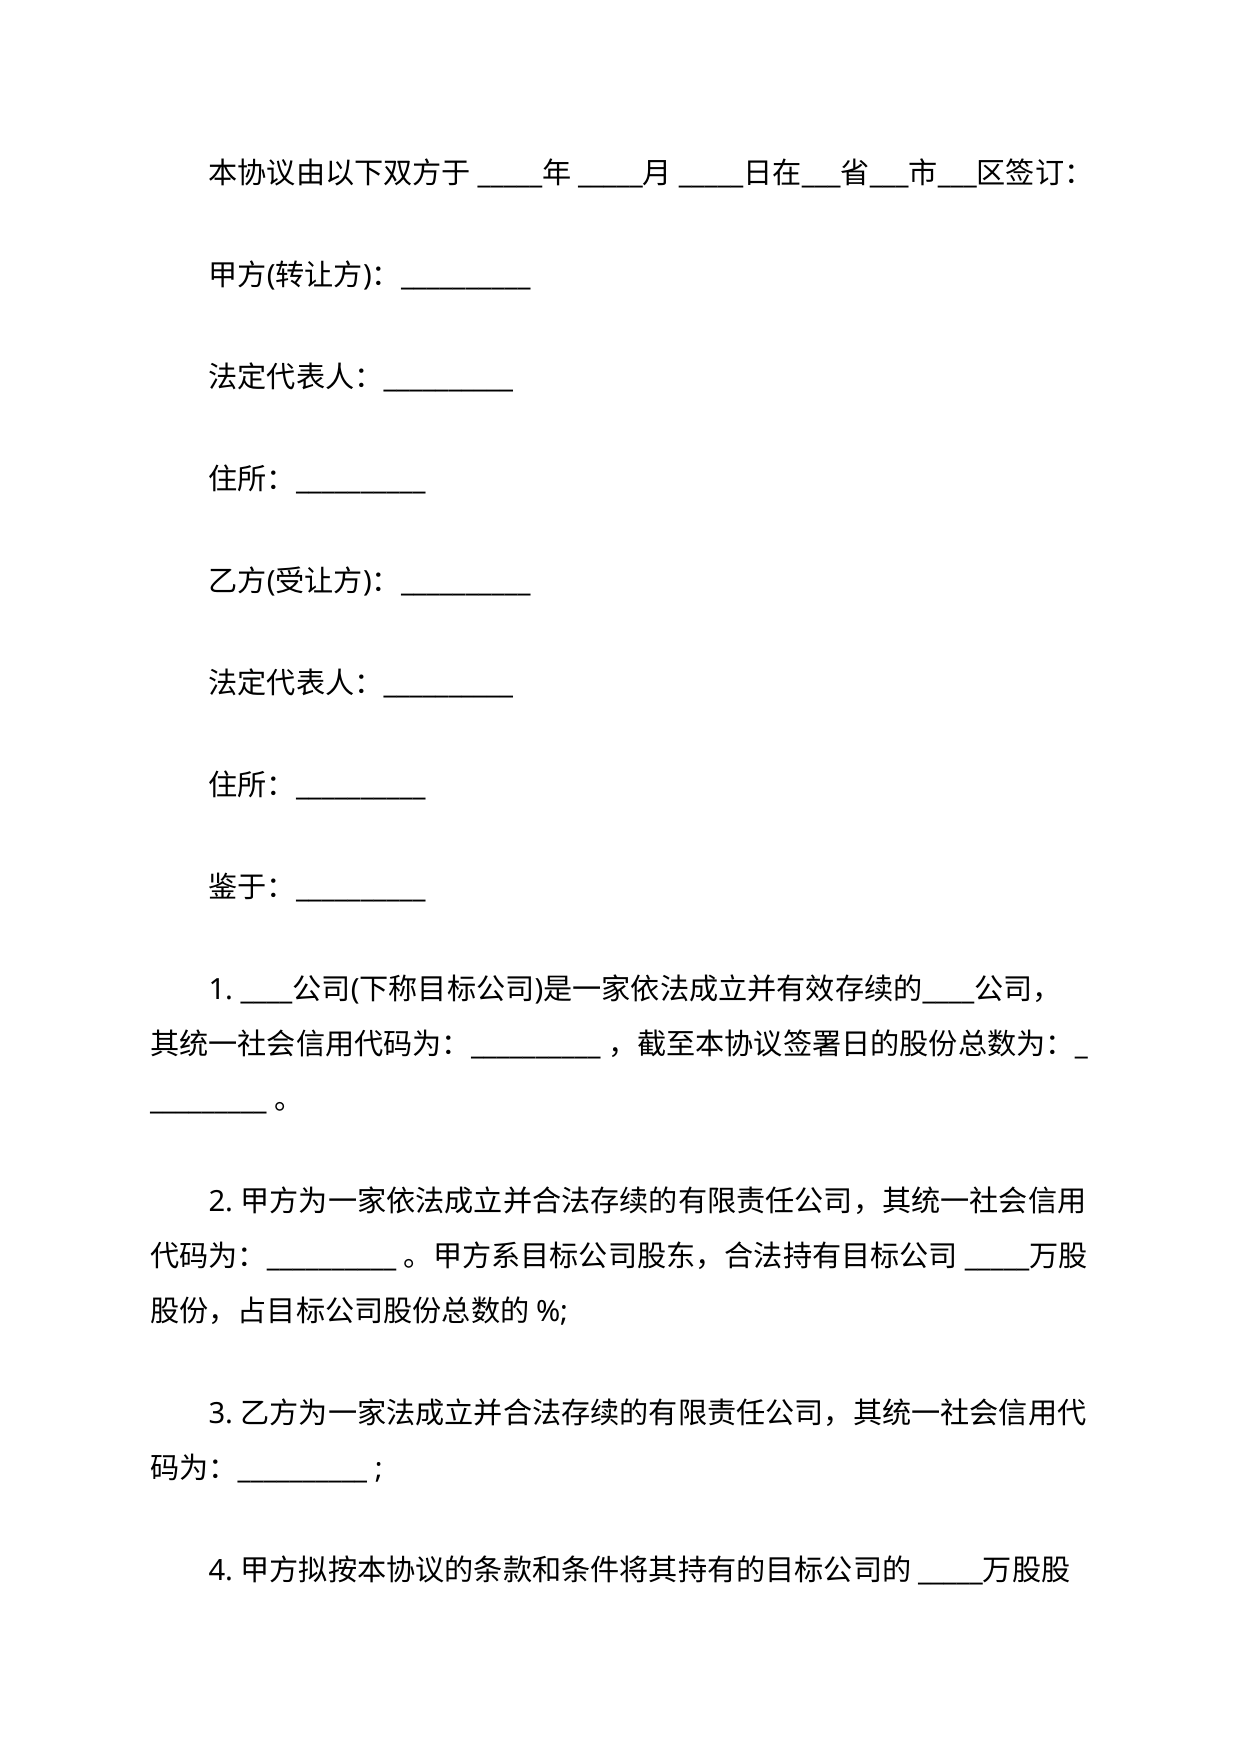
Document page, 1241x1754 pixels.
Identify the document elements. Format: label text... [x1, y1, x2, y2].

text 鉴于：__________ [150, 864, 1090, 906]
text 1. ____公司(下称目标公司)是一家依法成立并有效存续的____公司，其统一社会信用代码为：__________ ，截至本协议签署日的股份总数为：__________ 。 [150, 966, 1090, 1118]
text 法定代表人：__________ [150, 354, 1090, 396]
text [150, 1547, 1090, 1589]
text 本协议由以下双方于 _____年 _____月 _____日在___省___市___区签订： [150, 150, 1090, 192]
text 3. 乙方为一家法成立并合法存续的有限责任公司，其统一社会信用代码为：__________ ; [150, 1390, 1090, 1487]
text 甲方(转让方)：__________ [150, 252, 1090, 294]
text 2. 甲方为一家依法成立并合法存续的有限责任公司，其统一社会信用代码为：__________ 。甲方系目标公司股东，合法持有目标公司 _____万股股份，占目标公司股份总数的 %; [150, 1178, 1090, 1330]
text 住所：__________ [150, 456, 1090, 498]
text 乙方(受让方)：__________ [150, 558, 1090, 600]
text 法定代表人：__________ [150, 660, 1090, 702]
text 住所：__________ [150, 762, 1090, 804]
